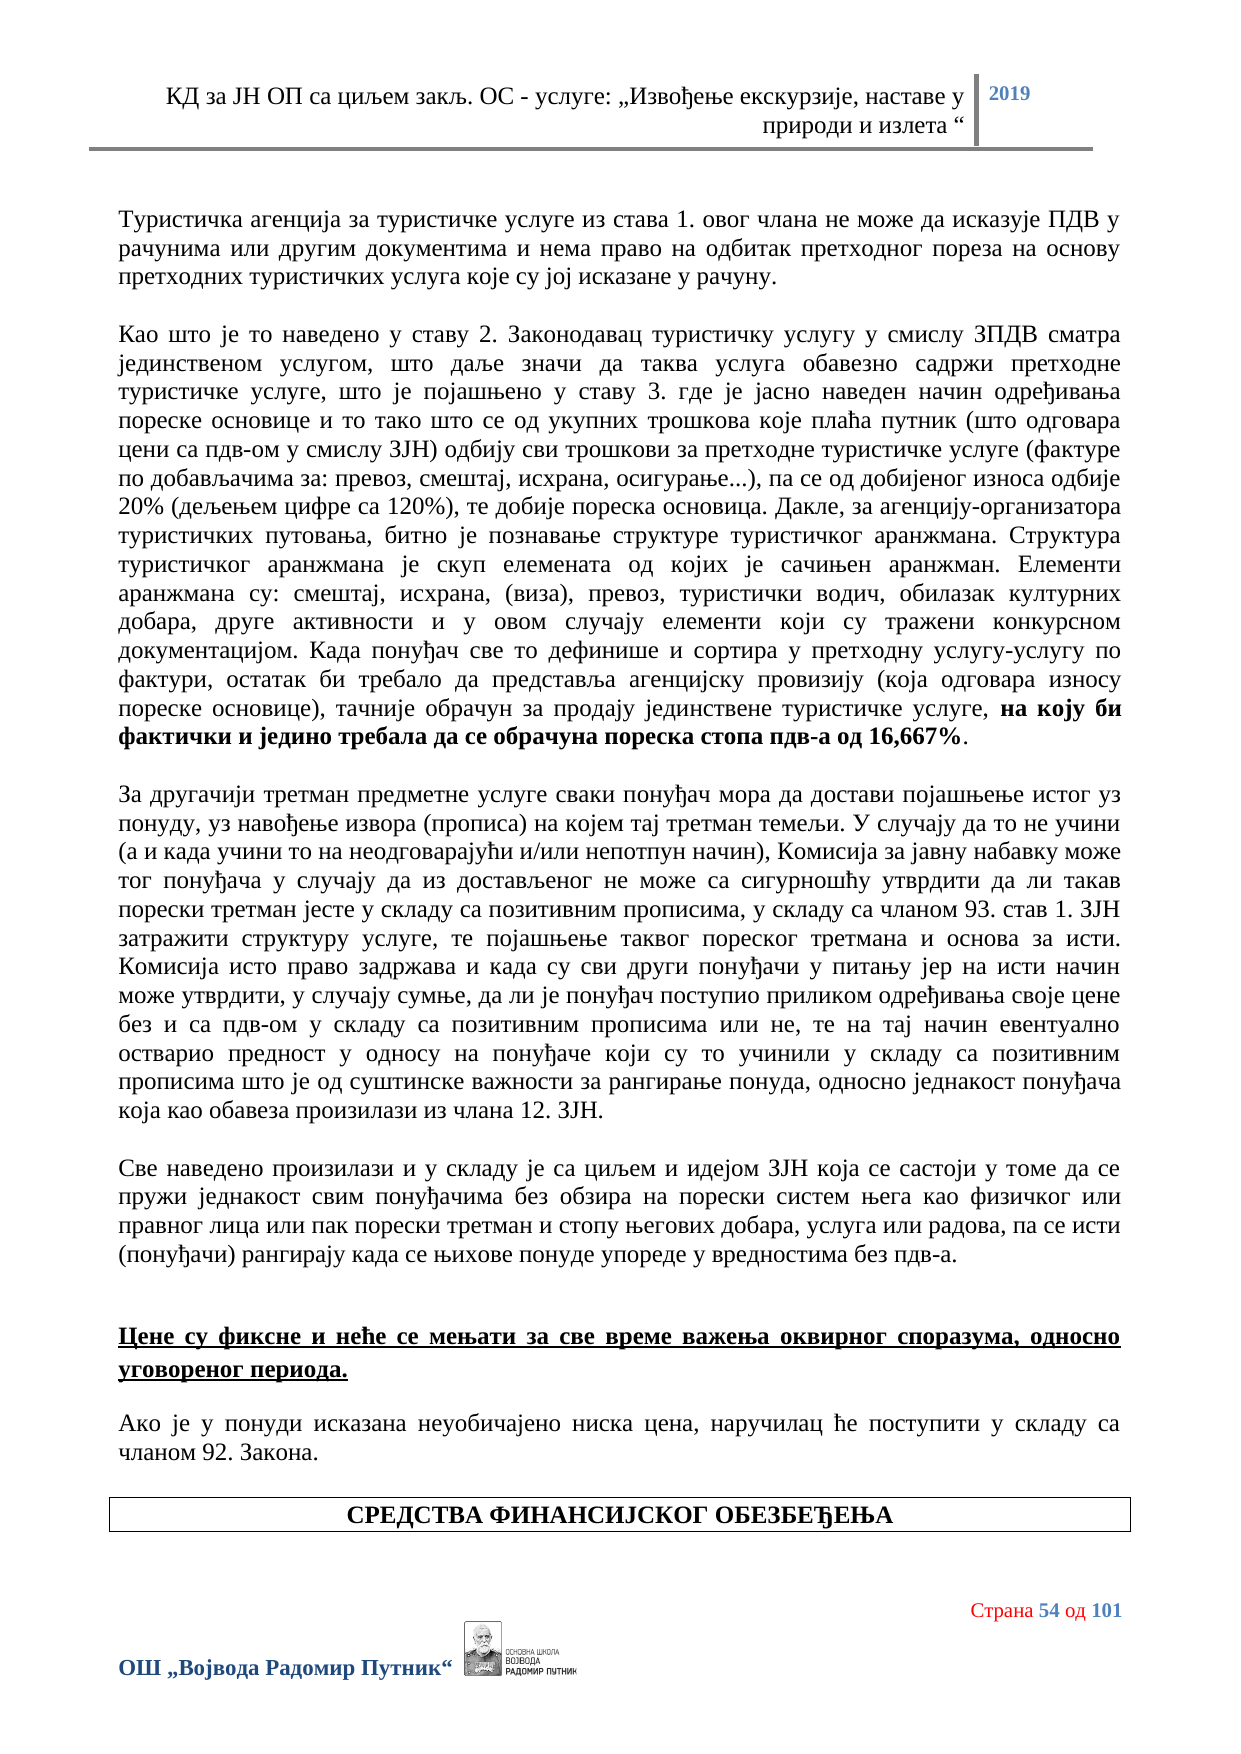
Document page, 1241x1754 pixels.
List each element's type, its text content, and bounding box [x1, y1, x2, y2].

text Све наведено произилази и у складу је са циљем и идејом ЗЈН која се састоји у томе да се пружи једнакост свим понуђачима без обзира на порески систем њега као физичког или правног лица или пак порески третман и стопу његових добара, услуга или радова, па се исти (понуђачи) рангирају када се њихове понуде упореде у вредностима без пдв-а. [118, 1153, 1122, 1268]
text Туристичка агенција за туристичке услуге из става 1. овог члана не може да исказује ПДВ у рачунима или другим документима и нема право на одбитак претходног пореза на основу претходних туристичких услуга које су јој исказане у рачуну. [118, 204, 1122, 290]
text За другачији третман предметне услуге сваки понуђач мора да достави појашњење истог уз понуду, уз навођење извора (прописа) на којем тај третман темељи. У случају да то не учини (а и када учини то на неодговарајући и/или непотпун начин), Комисија за јавну набавку може тог понуђача у случају да из достављеног не може са сигурношћу утврдити да ли такав порески третман јесте у складу са позитивним прописима, у складу са чланом 93. став 1. ЗЈН затражити структуру услуге, те појашњење таквог пореског третмана и основа за исти. Комисија исто право задржава и када су сви други понуђачи у питању јер на исти начин може утврдити, у случају сумње, да ли је понуђач поступио приликом одређивања своје цене без и са пдв-ом у складу са позитивним прописима или не, те на тај начин евентуално остварио предност у односу на понуђаче који су то учинили у складу са позитивним прописима што је од суштинске важности за рангирање понуда, односно једнакост понуђача која као обавеза произилази из члана 12. ЗЈН. [118, 779, 1122, 1124]
text Цене су фиксне и неће се мењати за све време важења оквирног споразума, односно уговореног периода. [118, 1321, 1122, 1383]
text Као што је то наведено у ставу 2. Законодавац туристичку услугу у смислу ЗПДВ сматра јединственом услугом, што даље значи да таква услуга обавезно садржи претходне туристичке услуге, што је појашњено у ставу 3. где је јасно наведен начин одређивања пореске основице и то тако што се од укупних трошкова које плаћа путник (што одговара цени са пдв-ом у смислу ЗЈН) одбију сви трошкови за претходне туристичке услуге (фактуре по добављачима за: превоз, смештај, исхрана, осигурање...), па се од добијеног износа одбије 20% (дељењем цифре са 120%), те добије пореска основица. Дакле, за агенцију-организатора туристичких путовања, битно је познавање структуре туристичког аранжмана. Структура туристичког аранжмана је скуп елемената од којих је сачињен аранжман. Елементи аранжмана су: смештај, исхрана, (виза), превоз, туристички водич, обилазак културних добара, друге активности и у овом случају елементи који су тражени конкурсном документацијом. Када понуђач све то дефинише и сортира у претходну услугу-услугу по фактури, остатак би требало да представља агенцијску провизију (која одговара износу пореске основице), тачније обрачун за продају јединствене туристичке услуге, на коју би фактички и једино требала да се обрачуна пореска стопа пдв-а од 16,667%. [118, 319, 1122, 750]
text СРЕДСТВА ФИНАНСИЈСКОГ ОБЕЗБЕЂЕЊА [110, 1498, 1130, 1531]
text Ако је у понуди исказана неуобичајено ниска цена, наручилац ће поступити у складу са чланом 92. Закона. [118, 1408, 1122, 1466]
picture [464, 1621, 577, 1676]
